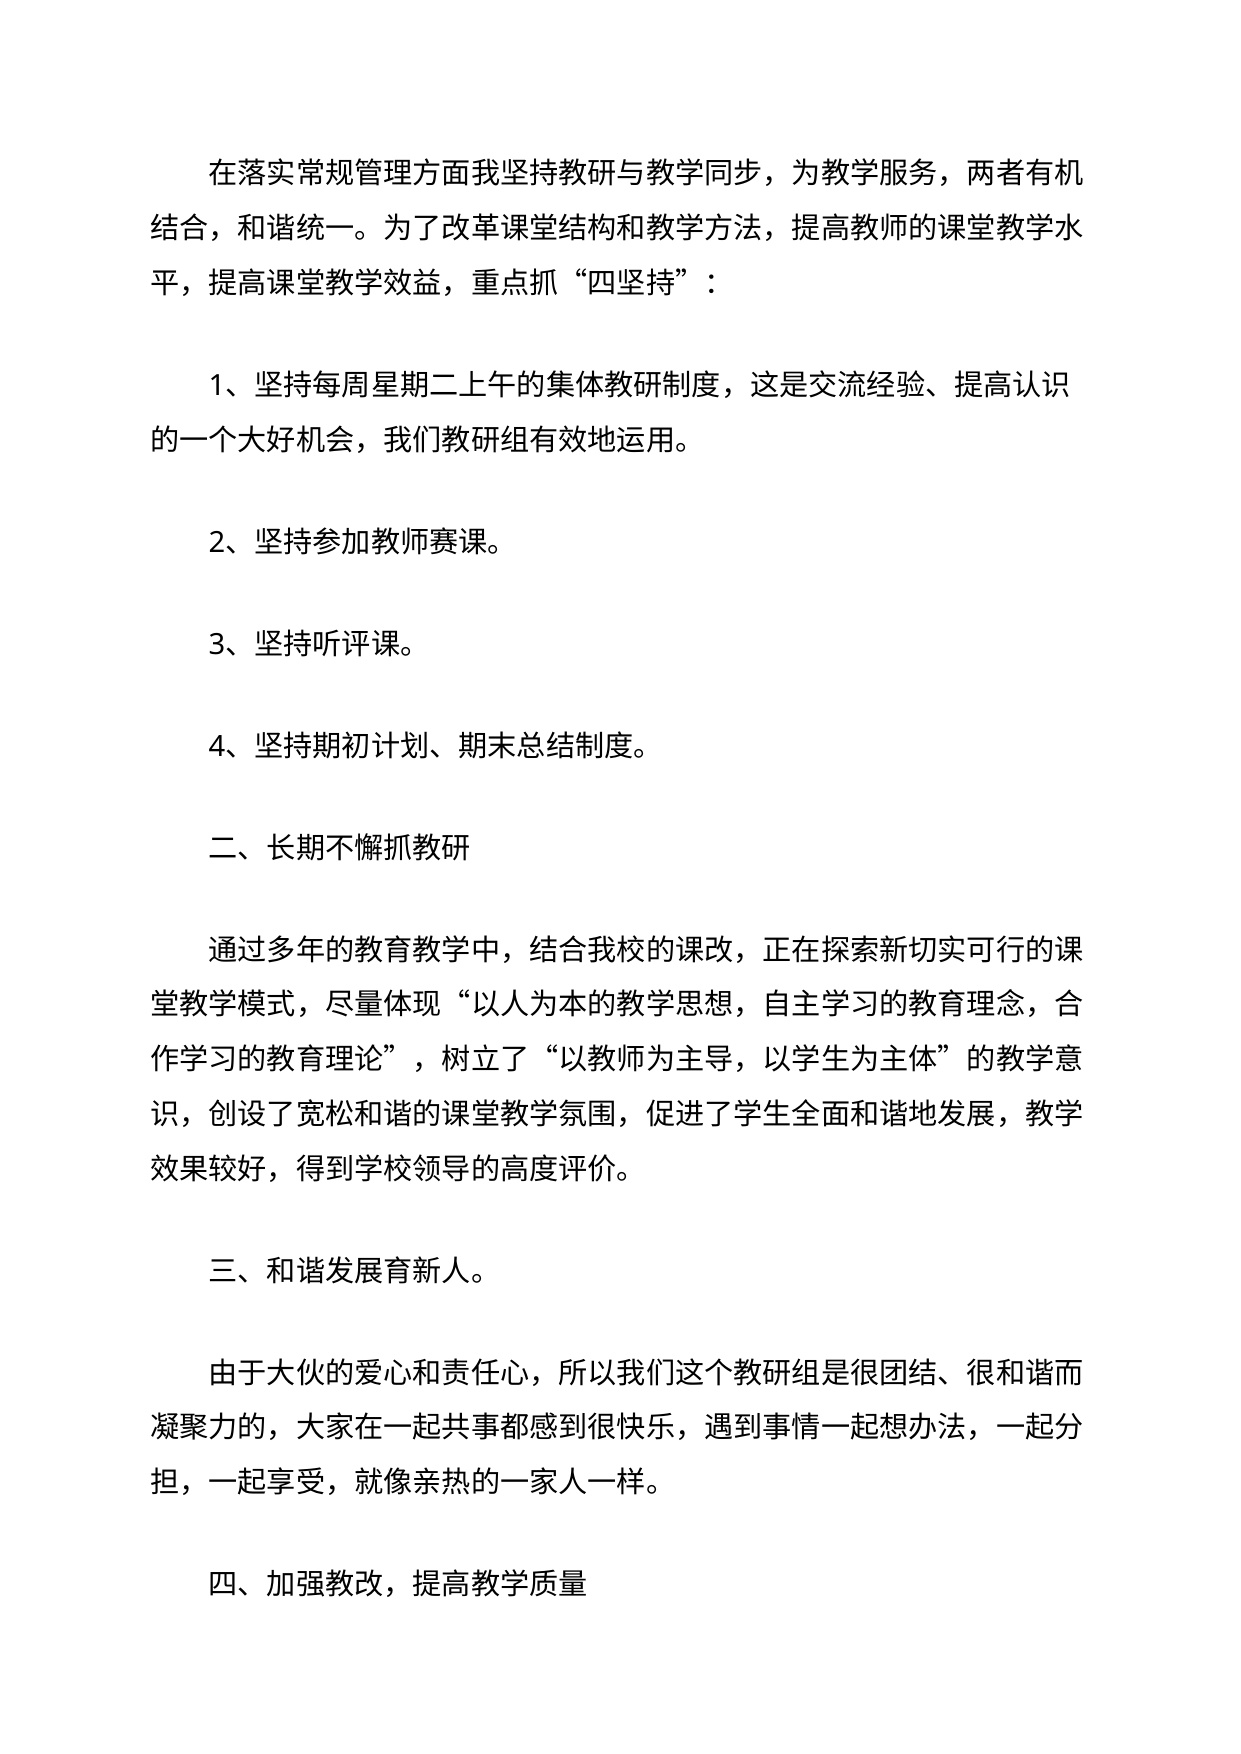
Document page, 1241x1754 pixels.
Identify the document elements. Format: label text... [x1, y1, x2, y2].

text 通过多年的教育教学中，结合我校的课改，正在探索新切实可行的课堂教学模式，尽量体现“以人为本的教学思想，自主学习的教育理念，合作学习的教育理论”，树立了“以教师为主导，以学生为主体”的教学意识，创设了宽松和谐的课堂教学氛围，促进了学生全面和谐地发展，教学效果较好，得到学校领导的高度评价。 [150, 926, 1090, 1188]
text 4、坚持期初计划、期末总结制度。 [150, 722, 1090, 765]
text 1、坚持每周星期二上午的集体教研制度，这是交流经验、提高认识的一个大好机会，我们教研组有效地运用。 [150, 362, 1090, 459]
text 三、和谐发展育新人。 [150, 1247, 1090, 1290]
text 2、坚持参加教师赛课。 [150, 518, 1090, 561]
text 四、加强教改，提高教学质量 [150, 1561, 1090, 1603]
text 由于大伙的爱心和责任心，所以我们这个教研组是很团结、很和谐而凝聚力的，大家在一起共事都感到很快乐，遇到事情一起想办法，一起分担，一起享受，就像亲热的一家人一样。 [150, 1349, 1090, 1501]
text 3、坚持听评课。 [150, 620, 1090, 663]
text 二、长期不懈抓教研 [150, 824, 1090, 867]
text 在落实常规管理方面我坚持教研与教学同步，为教学服务，两者有机结合，和谐统一。为了改革课堂结构和教学方法，提高教师的课堂教学水平，提高课堂教学效益，重点抓“四坚持”： [150, 150, 1090, 302]
